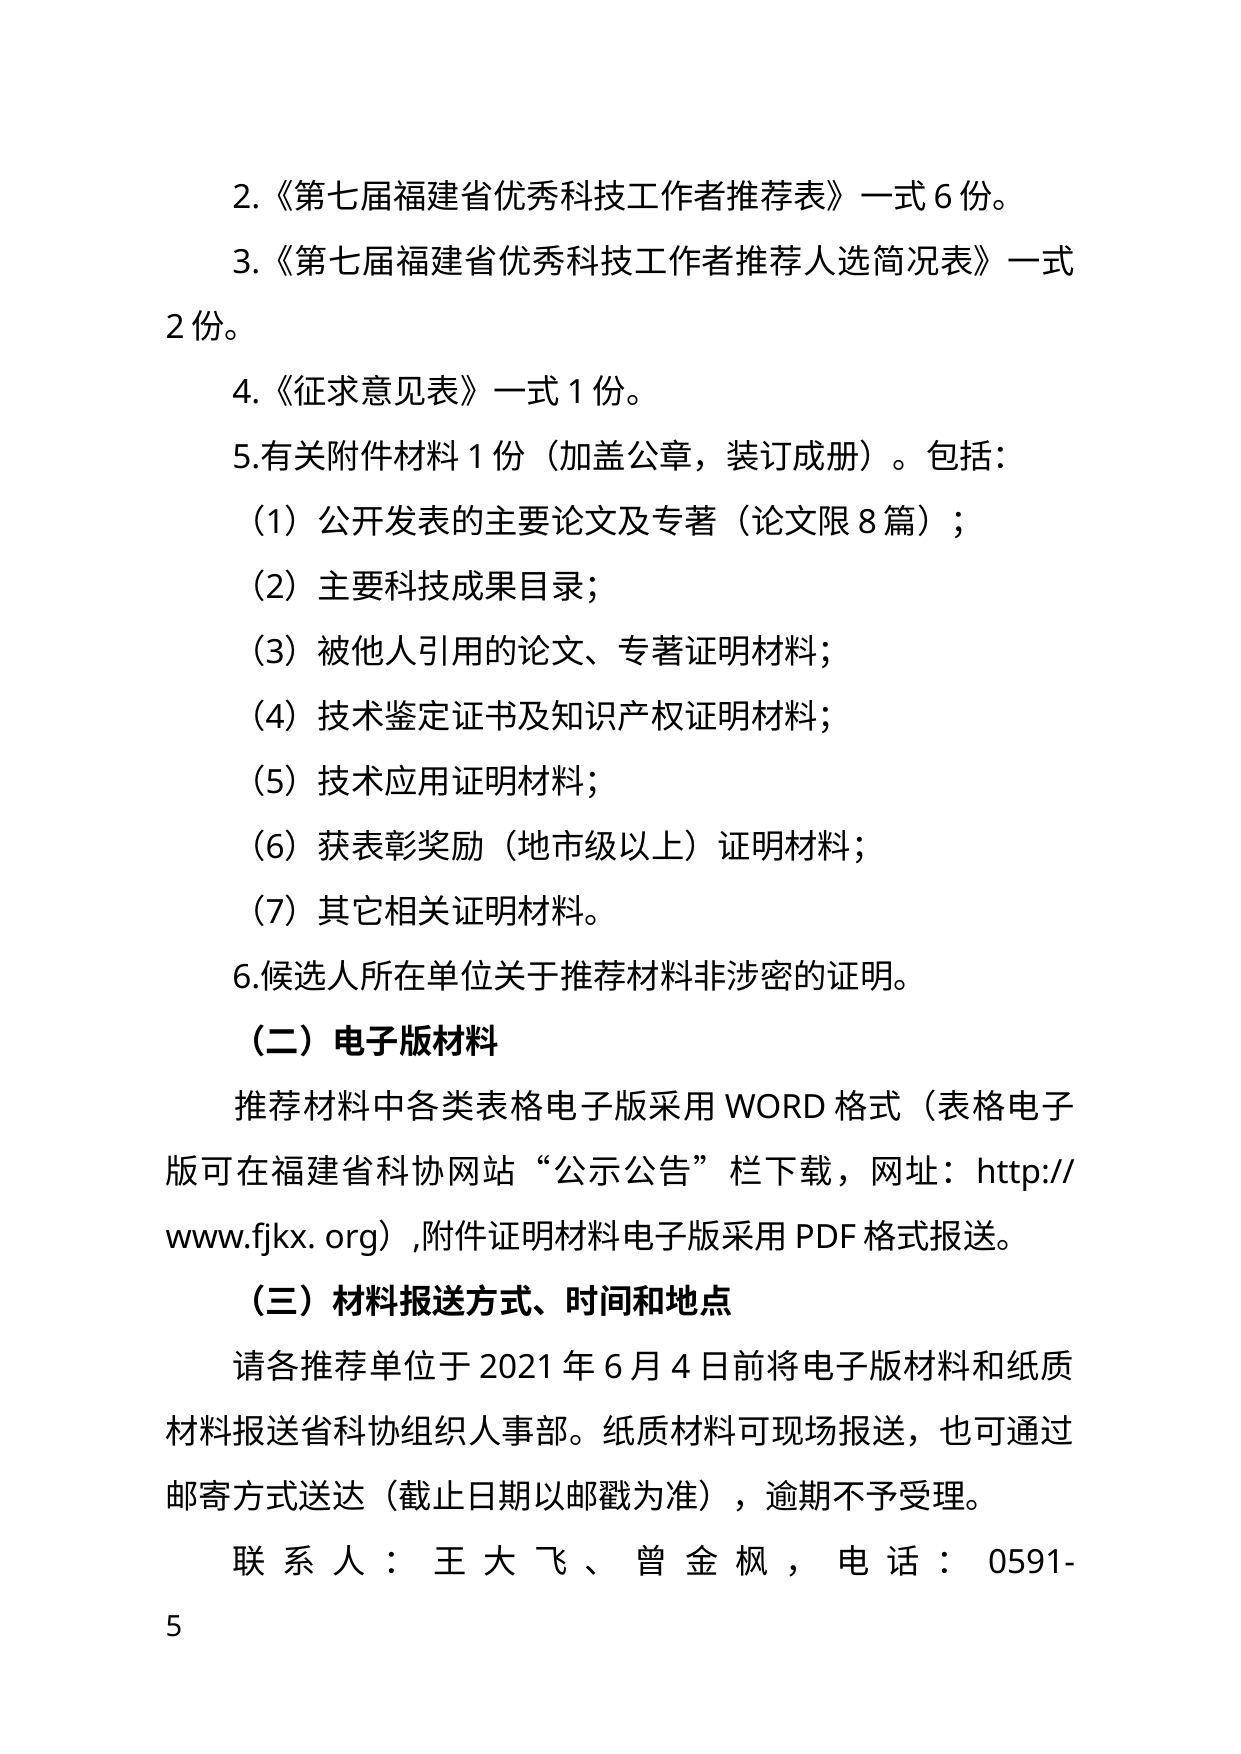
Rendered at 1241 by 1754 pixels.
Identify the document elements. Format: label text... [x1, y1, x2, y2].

text （二）电子版材料 [165, 1007, 1075, 1072]
text （6）获表彰奖励（地市级以上）证明材料； [165, 812, 1075, 877]
text 5.有关附件材料1份（加盖公章，装订成册）。包括： [165, 422, 1075, 487]
text （5）技术应用证明材料； [165, 747, 1075, 812]
text 3.《第七届福建省优秀科技工作者推荐人选简况表》一式2份。 [165, 227, 1075, 357]
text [165, 1527, 1075, 1592]
text （3）被他人引用的论文、专著证明材料； [165, 617, 1075, 682]
text 4.《征求意见表》一式1份。 [165, 357, 1075, 422]
text 请各推荐单位于2021年6月4日前将电子版材料和纸质材料报送省科协组织人事部。纸质材料可现场报送，也可通过邮寄方式送达（截止日期以邮戳为准），逾期不予受理。 [165, 1332, 1075, 1527]
text 推荐材料中各类表格电子版采用WORD格式（表格电子版可在福建省科协网站“公示公告”栏下载，网址：http://www.fjkx. org）,附件证明材料电子版采用PDF格式报送。 [165, 1072, 1075, 1267]
text （4）技术鉴定证书及知识产权证明材料； [165, 682, 1075, 747]
text 2.《第七届福建省优秀科技工作者推荐表》一式6份。 [165, 162, 1075, 227]
text （7）其它相关证明材料。 [165, 877, 1075, 942]
text （三）材料报送方式、时间和地点 [165, 1267, 1075, 1332]
text 6.候选人所在单位关于推荐材料非涉密的证明。 [165, 942, 1075, 1007]
text （1）公开发表的主要论文及专著（论文限8篇）； [165, 487, 1075, 552]
text （2）主要科技成果目录； [165, 552, 1075, 617]
